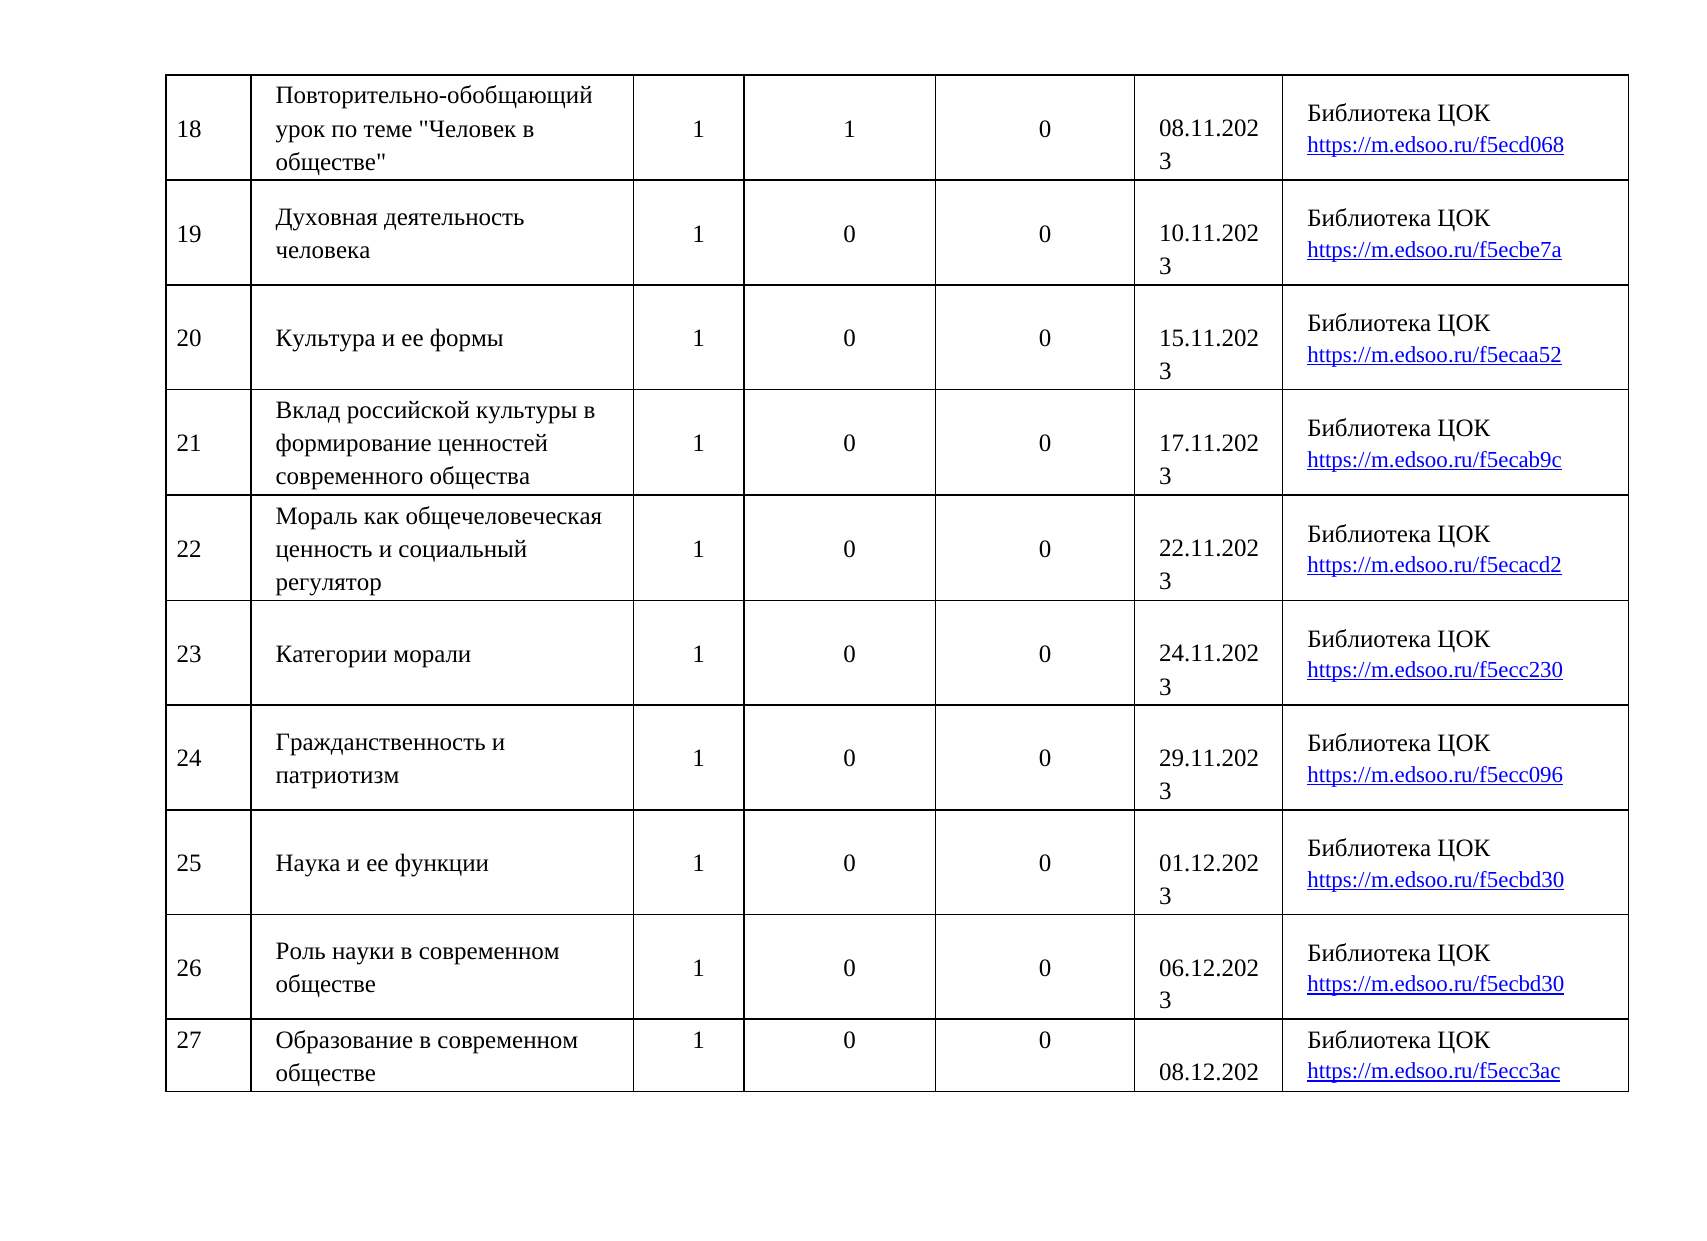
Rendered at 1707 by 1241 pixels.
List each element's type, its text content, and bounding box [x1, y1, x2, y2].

table_cell 24.11.2023 [1135, 601, 1282, 704]
table_cell Библиотека ЦОК https://m.edsoo.ru/f5ecbd30 [1283, 915, 1628, 1018]
table_cell Культура и ее формы [252, 286, 633, 389]
table_cell Библиотека ЦОК https://m.edsoo.ru/f5ecc230 [1283, 601, 1628, 704]
table_cell Библиотека ЦОК https://m.edsoo.ru/f5ecc096 [1283, 706, 1628, 809]
table_cell 10.11.2023 [1135, 181, 1282, 284]
table_cell Вклад российской культуры в формирование ценностей современного общества [252, 390, 633, 494]
table_cell 27 [167, 1020, 250, 1091]
table_cell 29.11.2023 [1135, 706, 1282, 809]
table_cell 0 [745, 601, 935, 704]
table_cell 0 [936, 496, 1134, 599]
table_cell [252, 76, 633, 179]
table_cell Библиотека ЦОК https://m.edsoo.ru/f5ecacd2 [1283, 496, 1628, 599]
table_cell 0 [745, 390, 935, 494]
table_cell 21 [167, 390, 250, 494]
table_cell 0 [745, 811, 935, 913]
table_cell 0 [936, 181, 1134, 284]
table_cell 0 [745, 915, 935, 1018]
table_cell Библиотека ЦОК https://m.edsoo.ru/f5ecab9c [1283, 390, 1628, 494]
table_cell 0 [745, 286, 935, 389]
table_cell Библиотека ЦОК https://m.edsoo.ru/f5ecbe7a [1283, 181, 1628, 284]
table_cell 1 [634, 286, 743, 389]
table_cell 0 [936, 601, 1134, 704]
table_cell 1 [634, 76, 743, 179]
table_cell 1 [634, 601, 743, 704]
table_cell 0 [936, 390, 1134, 494]
table_cell 22 [167, 496, 250, 599]
table_cell 1 [634, 181, 743, 284]
table_cell 23 [167, 601, 250, 704]
table_cell 15.11.2023 [1135, 286, 1282, 389]
table_cell 1 [745, 76, 935, 179]
table_cell 1 [634, 390, 743, 494]
table_cell 22.11.2023 [1135, 496, 1282, 599]
table_cell 08.11.2023 [1135, 76, 1282, 179]
table_cell 1 [634, 1020, 743, 1091]
table_cell 0 [745, 496, 935, 599]
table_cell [252, 1020, 633, 1091]
table_cell Библиотека ЦОК https://m.edsoo.ru/f5ecd068 [1283, 76, 1628, 179]
table_cell 0 [936, 915, 1134, 1018]
table_cell 18 [167, 76, 250, 179]
table_cell 19 [167, 181, 250, 284]
table_cell 25 [167, 811, 250, 913]
table_cell Гражданственность и патриотизм [252, 706, 633, 809]
table_cell 1 [634, 915, 743, 1018]
table_cell Библиотека ЦОК https://m.edsoo.ru/f5ecbd30 [1283, 811, 1628, 913]
table_cell 0 [936, 286, 1134, 389]
table_cell Роль науки в современном обществе [252, 915, 633, 1018]
table_cell 24 [167, 706, 250, 809]
table_cell 1 [634, 496, 743, 599]
table_cell 0 [745, 706, 935, 809]
table_cell 17.11.2023 [1135, 390, 1282, 494]
table_cell Категории морали [252, 601, 633, 704]
table_cell Духовная деятельность человека [252, 181, 633, 284]
table_cell 01.12.2023 [1135, 811, 1282, 913]
table_cell 0 [745, 1020, 935, 1091]
table_cell 1 [634, 706, 743, 809]
table_cell Библиотека ЦОК https://m.edsoo.ru/f5ecaa52 [1283, 286, 1628, 389]
table_cell 1 [634, 811, 743, 913]
table_cell Наука и ее функции [252, 811, 633, 913]
table_cell Мораль как общечеловеческая ценность и социальный регулятор [252, 496, 633, 599]
table_cell 0 [936, 811, 1134, 913]
table_cell 08.12.2023 [1135, 1020, 1282, 1091]
table_cell 0 [936, 76, 1134, 179]
table_cell 0 [936, 1020, 1134, 1091]
table_cell 0 [745, 181, 935, 284]
table_cell 0 [936, 706, 1134, 809]
table_cell 20 [167, 286, 250, 389]
table_cell 06.12.2023 [1135, 915, 1282, 1018]
table_cell 26 [167, 915, 250, 1018]
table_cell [1283, 1020, 1628, 1091]
